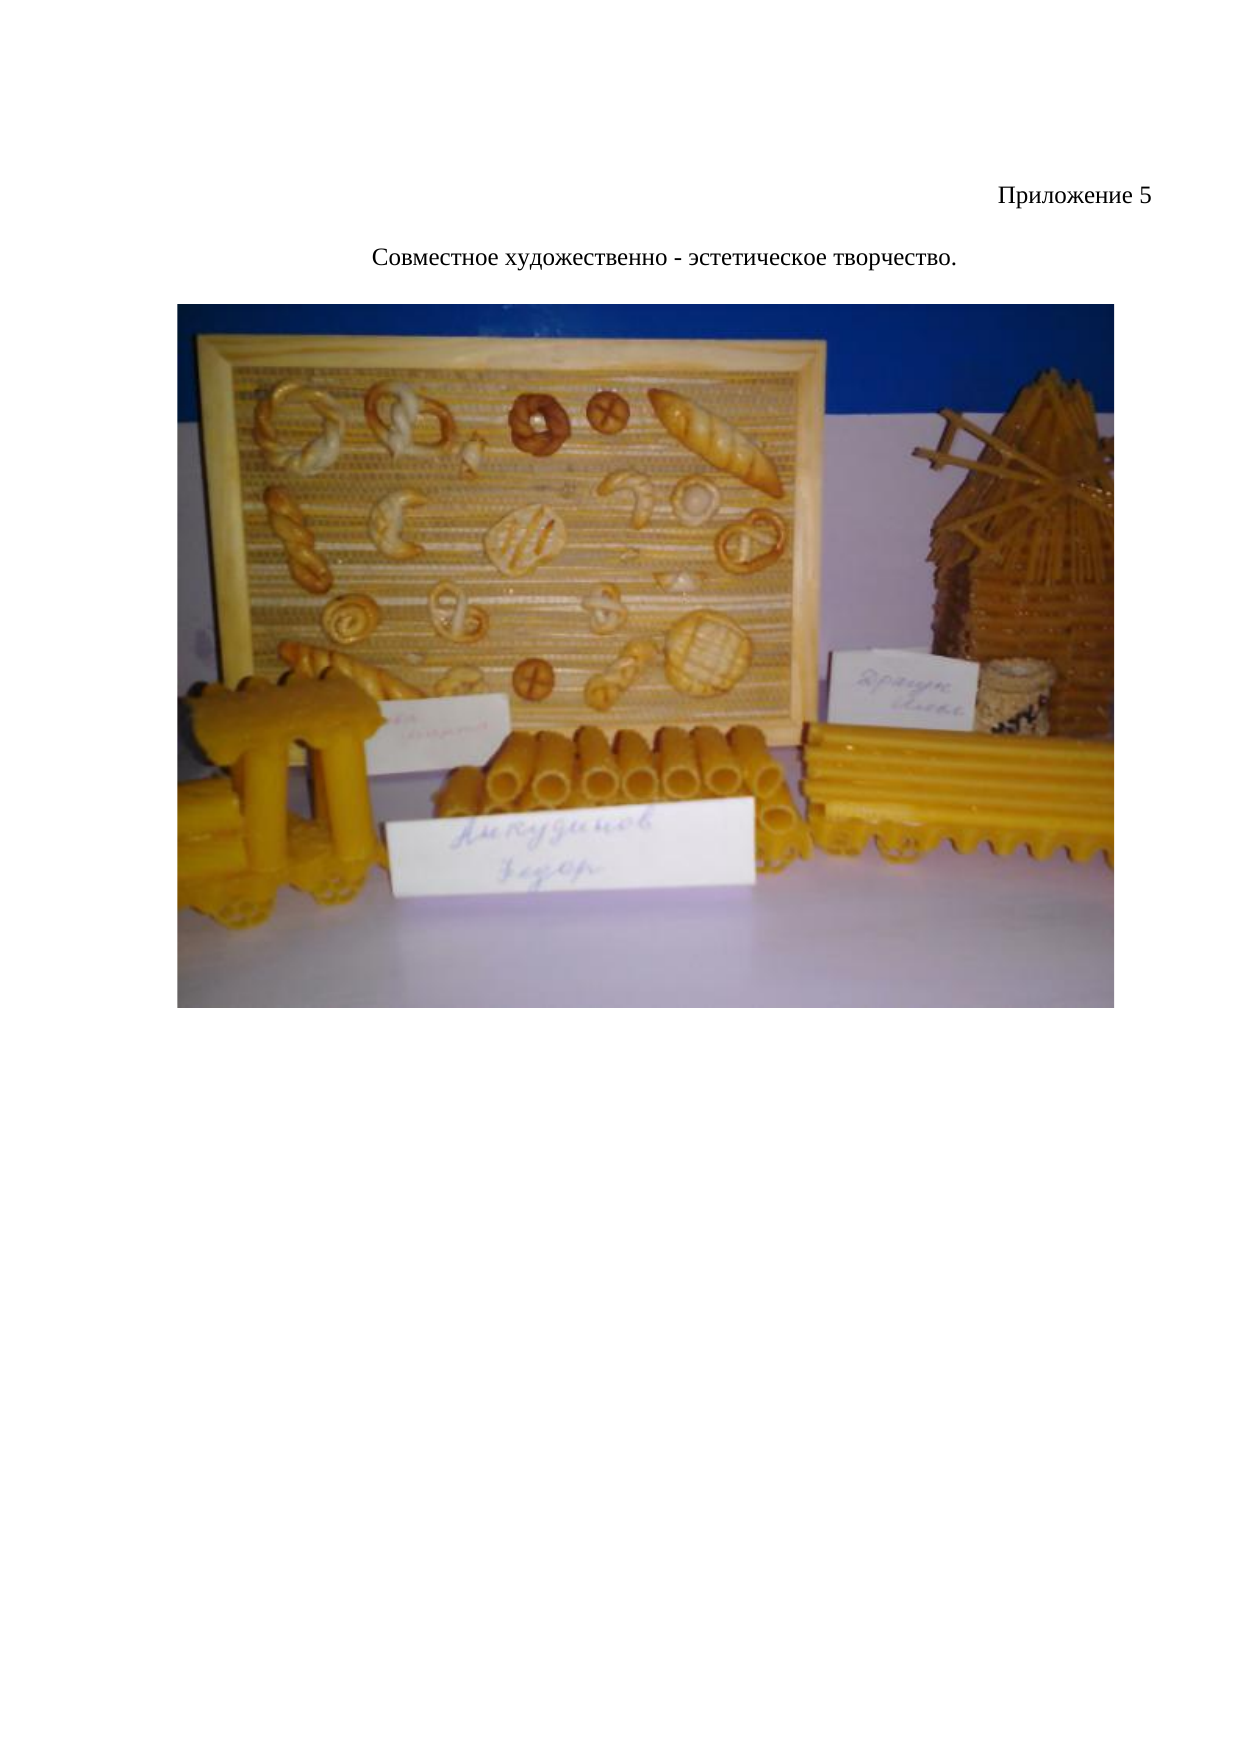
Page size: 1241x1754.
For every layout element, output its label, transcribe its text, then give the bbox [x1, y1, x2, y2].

text Приложение 5 [177, 180, 1152, 209]
text Совместное художественно - эстетическое творчество. [177, 242, 1152, 271]
picture [177, 304, 1115, 1008]
